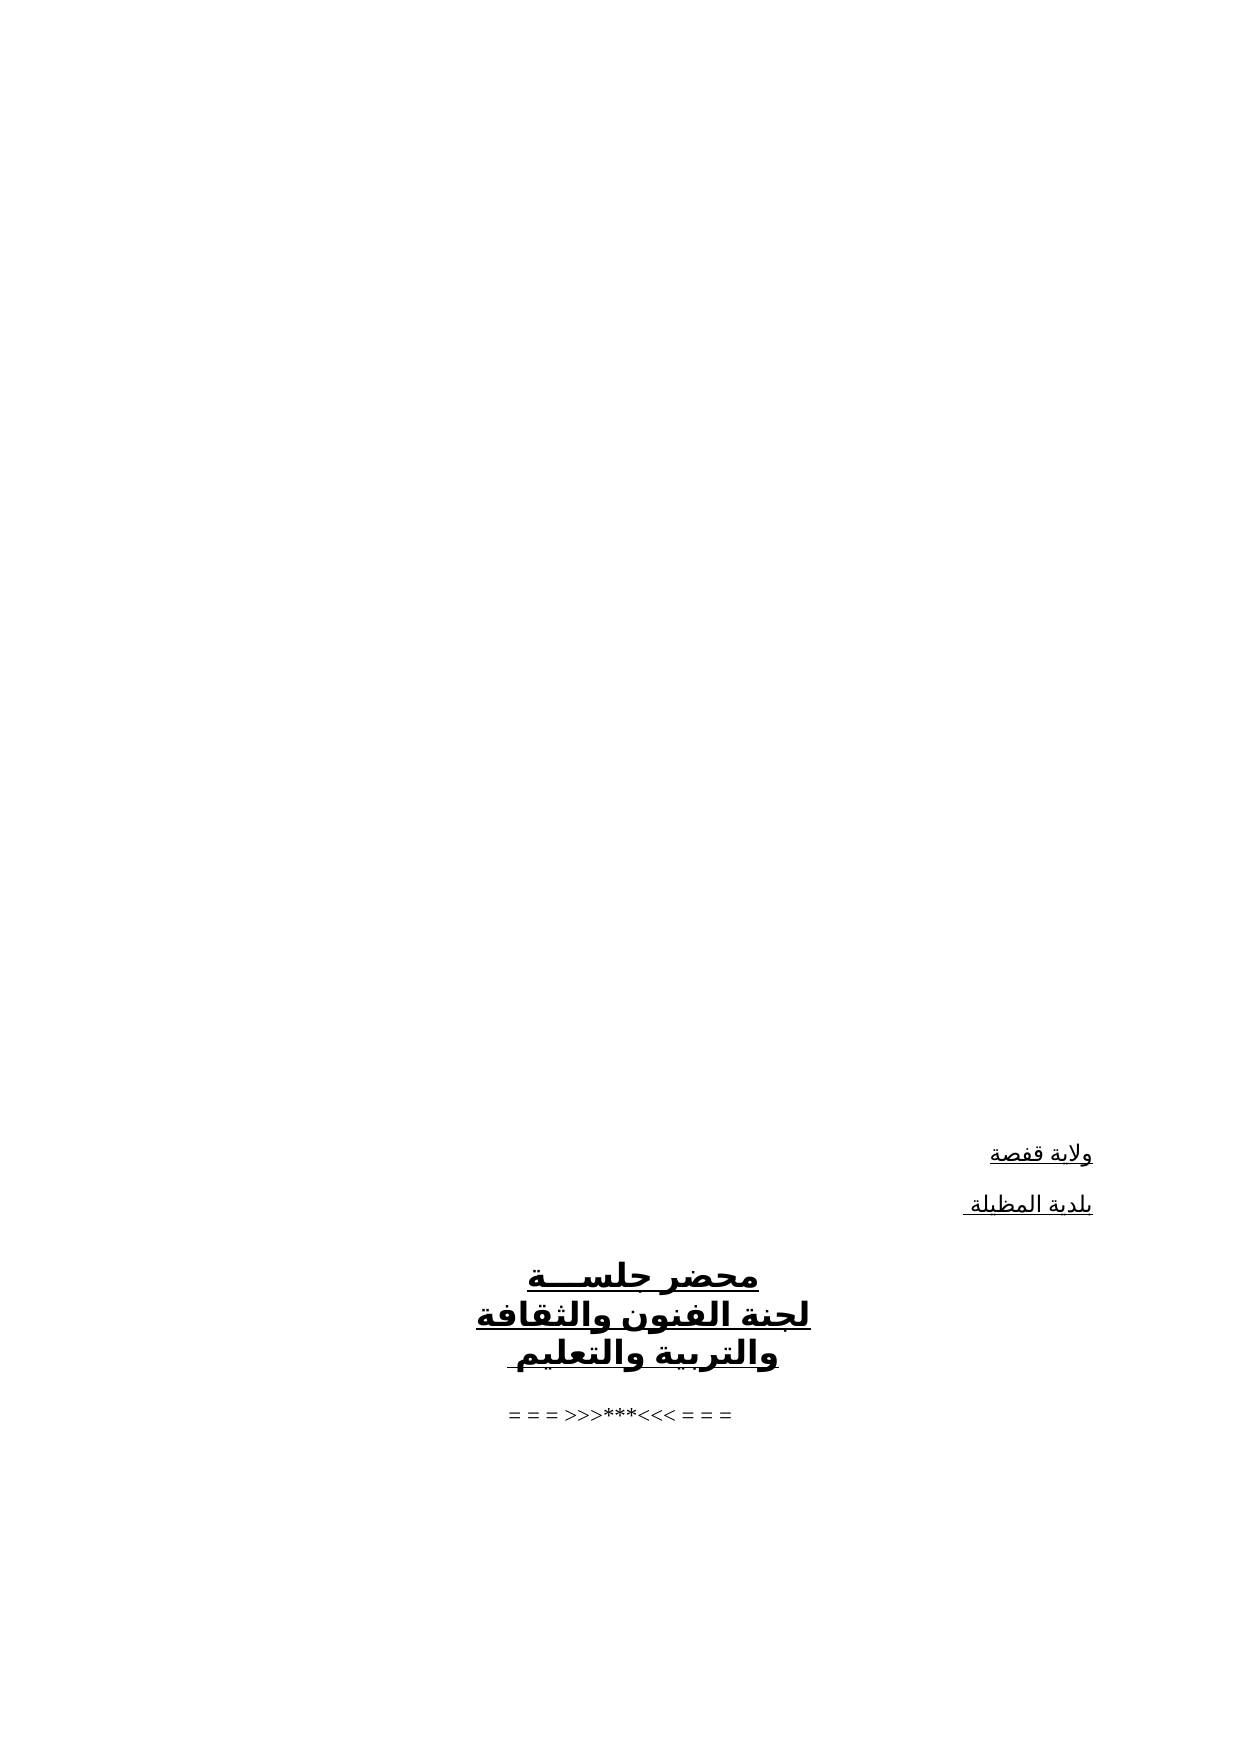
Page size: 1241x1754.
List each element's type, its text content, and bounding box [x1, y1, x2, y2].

text ولاية قفصة [148, 1140, 1093, 1166]
text بلدية المظيلة [148, 1191, 1093, 1217]
text = = = >>>***<<< = = = [148, 1402, 1093, 1428]
